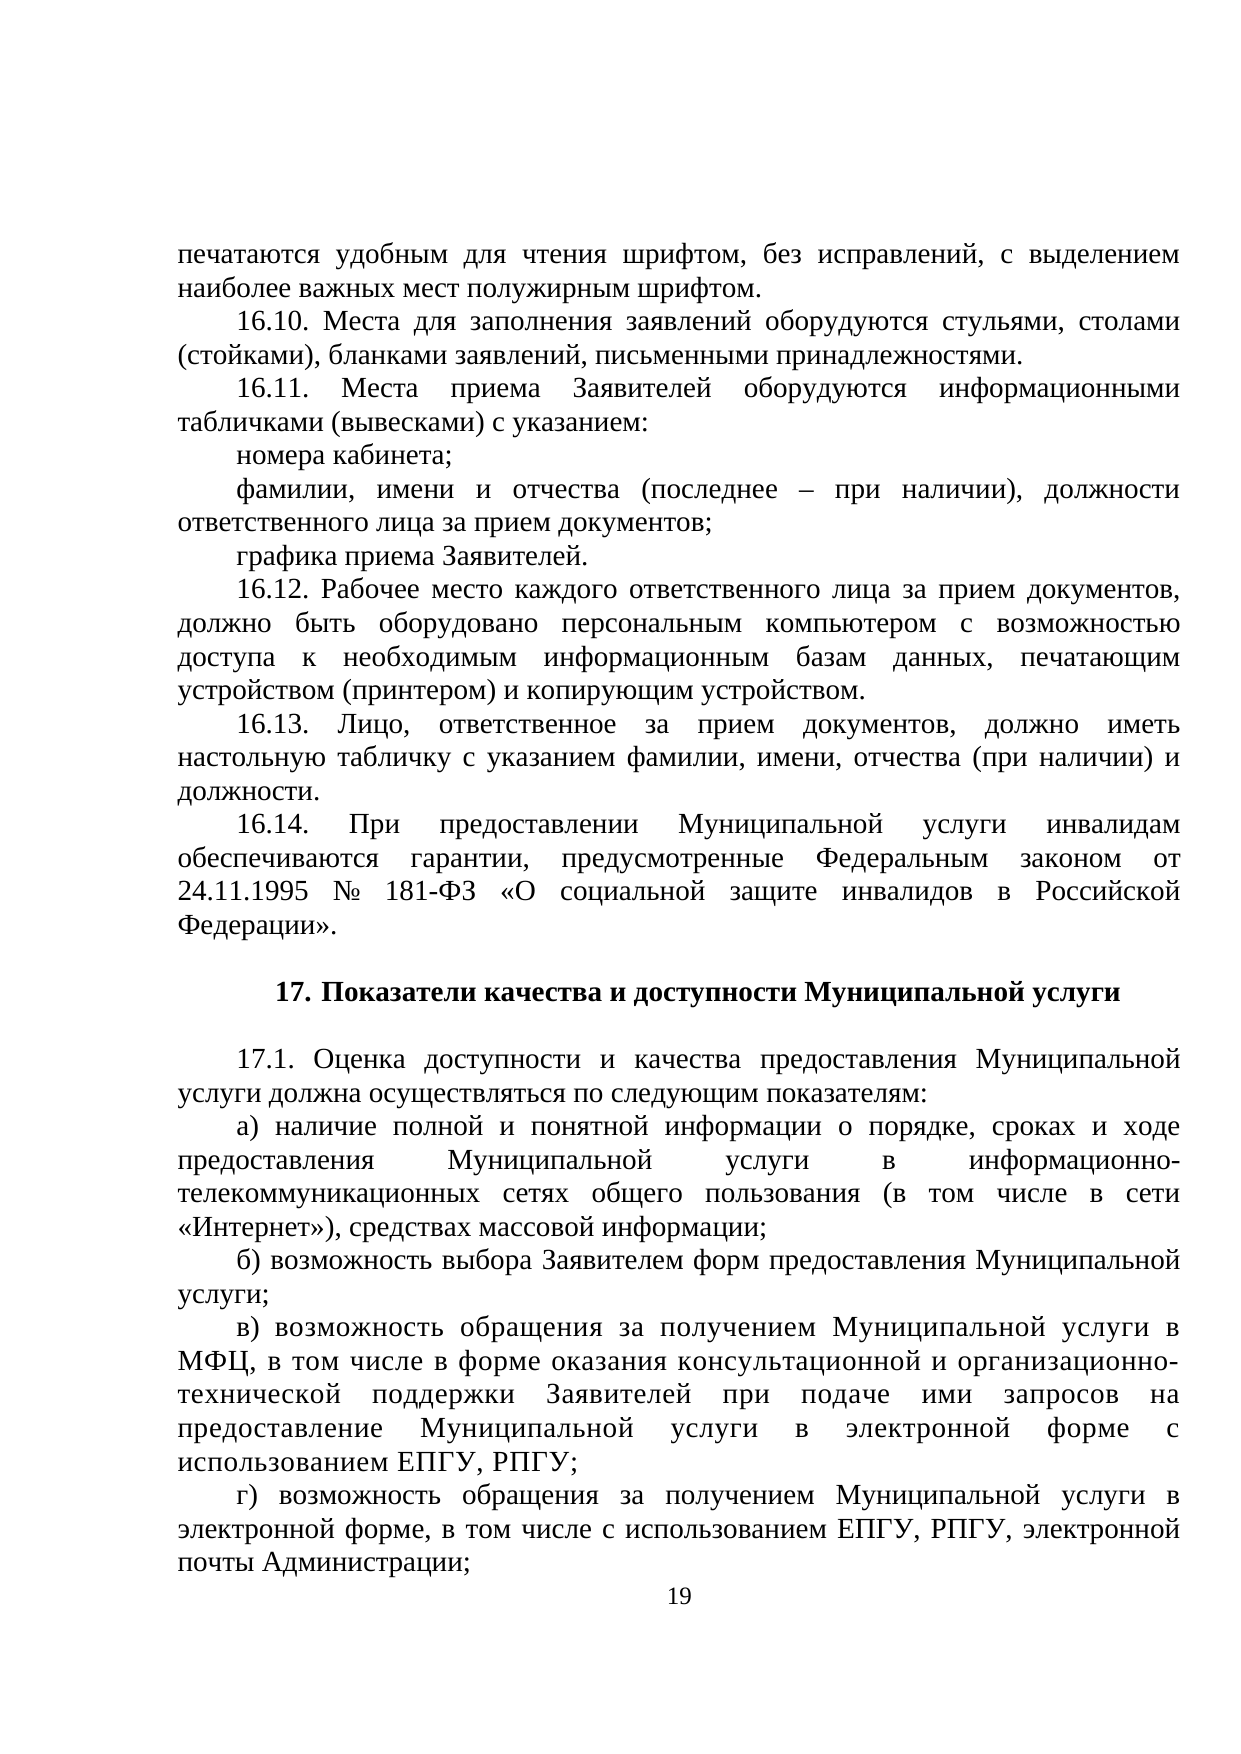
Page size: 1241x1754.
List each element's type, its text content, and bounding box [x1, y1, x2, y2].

text 16.13. Лицо, ответственное за прием документов, должно иметь настольную табличку с указанием фамилии, имени, отчества (при наличии) и должности. [177, 706, 1181, 806]
text а) наличие полной и понятной информации о порядке, сроках и ходе предоставления Муниципальной услуги в информационно-телекоммуникационных сетях общего пользования (в том числе в сети «Интернет»), средствах массовой информации; [177, 1108, 1181, 1242]
text графика приема Заявителей. [177, 538, 1181, 572]
text 16.10. Места для заполнения заявлений оборудуются стульями, столами (стойками), бланками заявлений, письменными принадлежностями. [177, 303, 1181, 370]
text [177, 236, 1181, 303]
text 16.12. Рабочее место каждого ответственного лица за прием документов, должно быть оборудовано персональным компьютером с возможностью доступа к необходимым информационным базам данных, печатающим устройством (принтером) и копирующим устройством. [177, 572, 1181, 706]
list Показатели качества и доступности Муниципальной услуги [215, 974, 1181, 1008]
text в) возможность обращения за получением Муниципальной услуги в МФЦ, в том числе в форме оказания консультационной и организационно-технической поддержки Заявителей при подаче ими запросов на предоставление Муниципальной услуги в электронной форме с использованием ЕПГУ, РПГУ; [177, 1309, 1181, 1477]
text номера кабинета; [177, 437, 1181, 471]
text 17.1. Оценка доступности и качества предоставления Муниципальной услуги должна осуществляться по следующим показателям: [177, 1041, 1181, 1108]
text 16.11. Места приема Заявителей оборудуются информационными табличками (вывесками) с указанием: [177, 370, 1181, 437]
text фамилии, имени и отчества (последнее – при наличии), должности ответственного лица за прием документов; [177, 471, 1181, 538]
text г) возможность обращения за получением Муниципальной услуги в электронной форме, в том числе с использованием ЕПГУ, РПГУ, электронной почты Администрации; [177, 1477, 1181, 1578]
text б) возможность выбора Заявителем форм предоставления Муниципальной услуги; [177, 1242, 1181, 1309]
text 16.14. При предоставлении Муниципальной услуги инвалидам обеспечиваются гарантии, предусмотренные Федеральным законом от 24.11.1995 № 181-ФЗ «О социальной защите инвалидов в Российской Федерации». [177, 806, 1181, 941]
